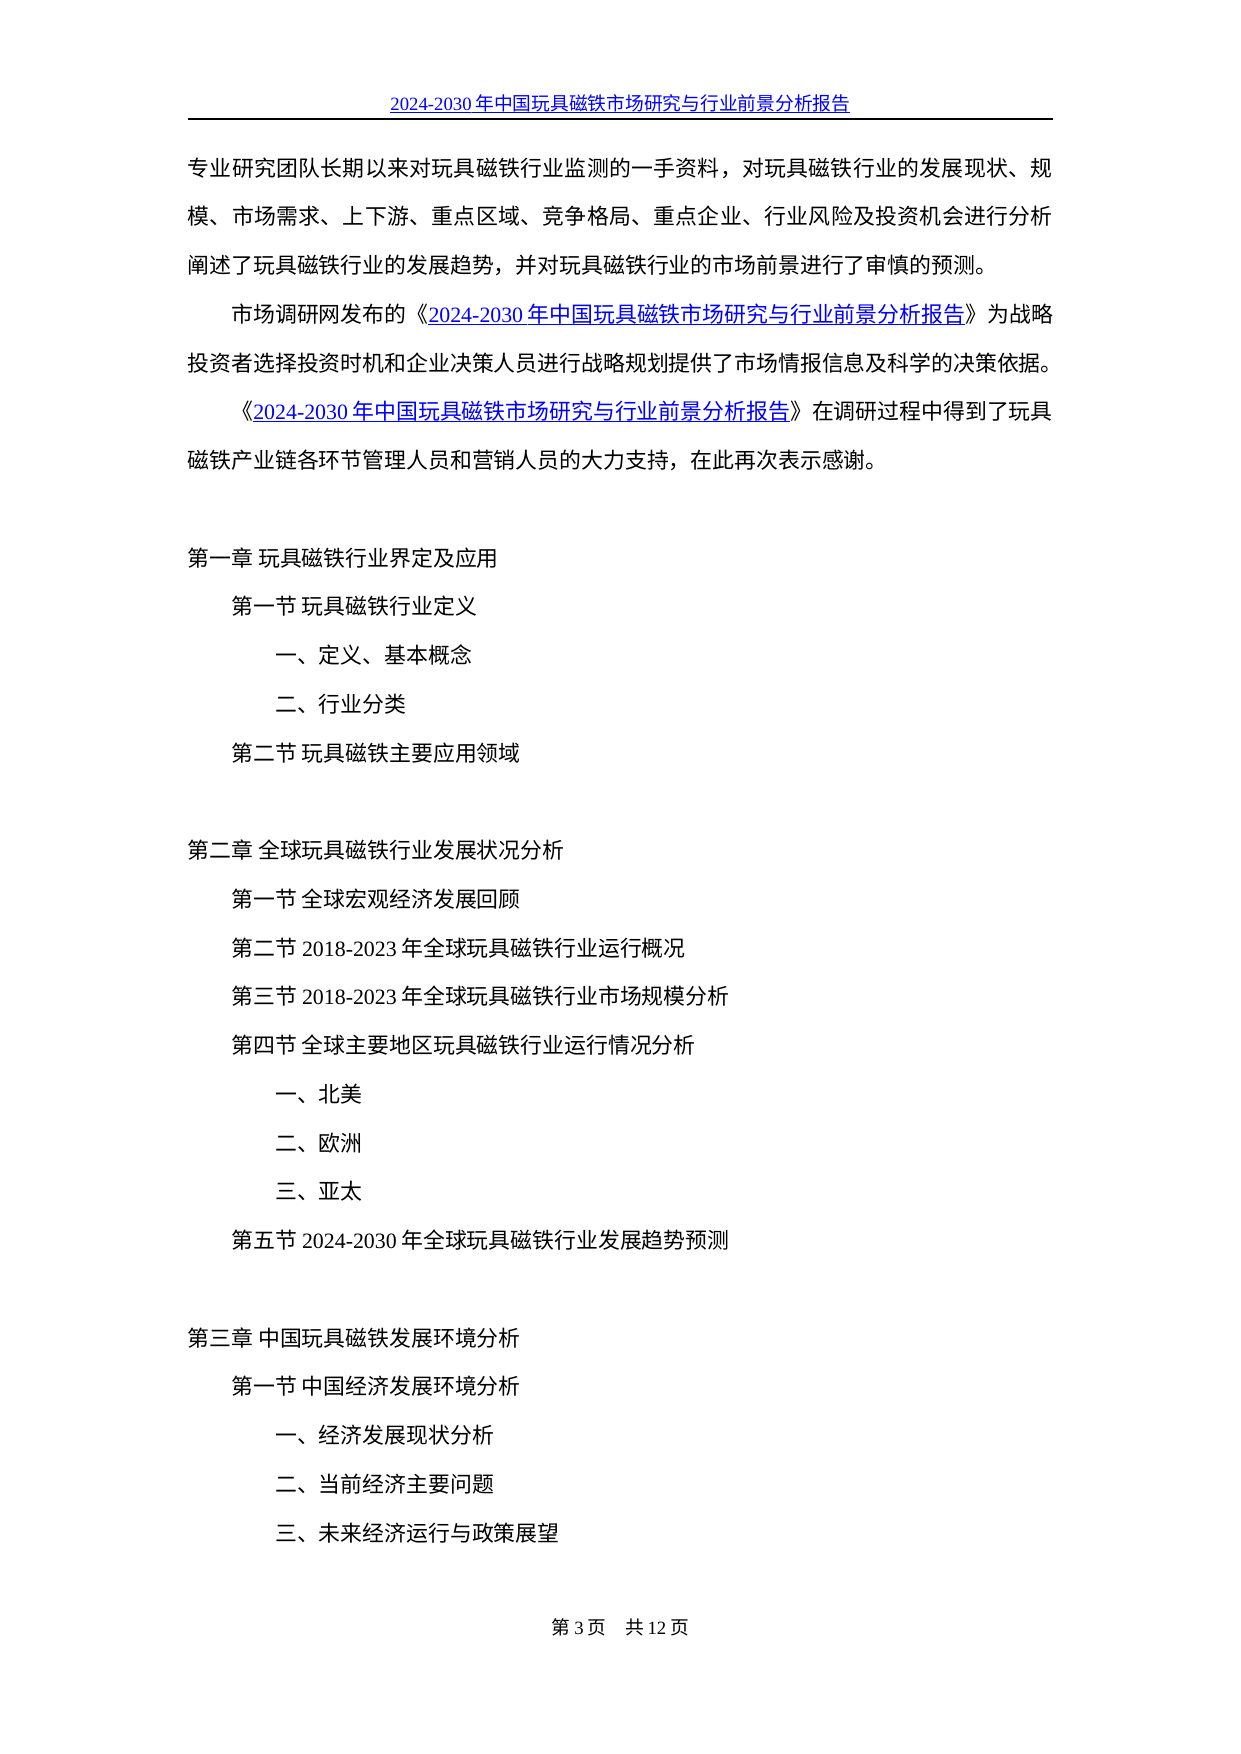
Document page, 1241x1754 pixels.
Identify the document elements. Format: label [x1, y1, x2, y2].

text [187, 150, 1053, 1548]
